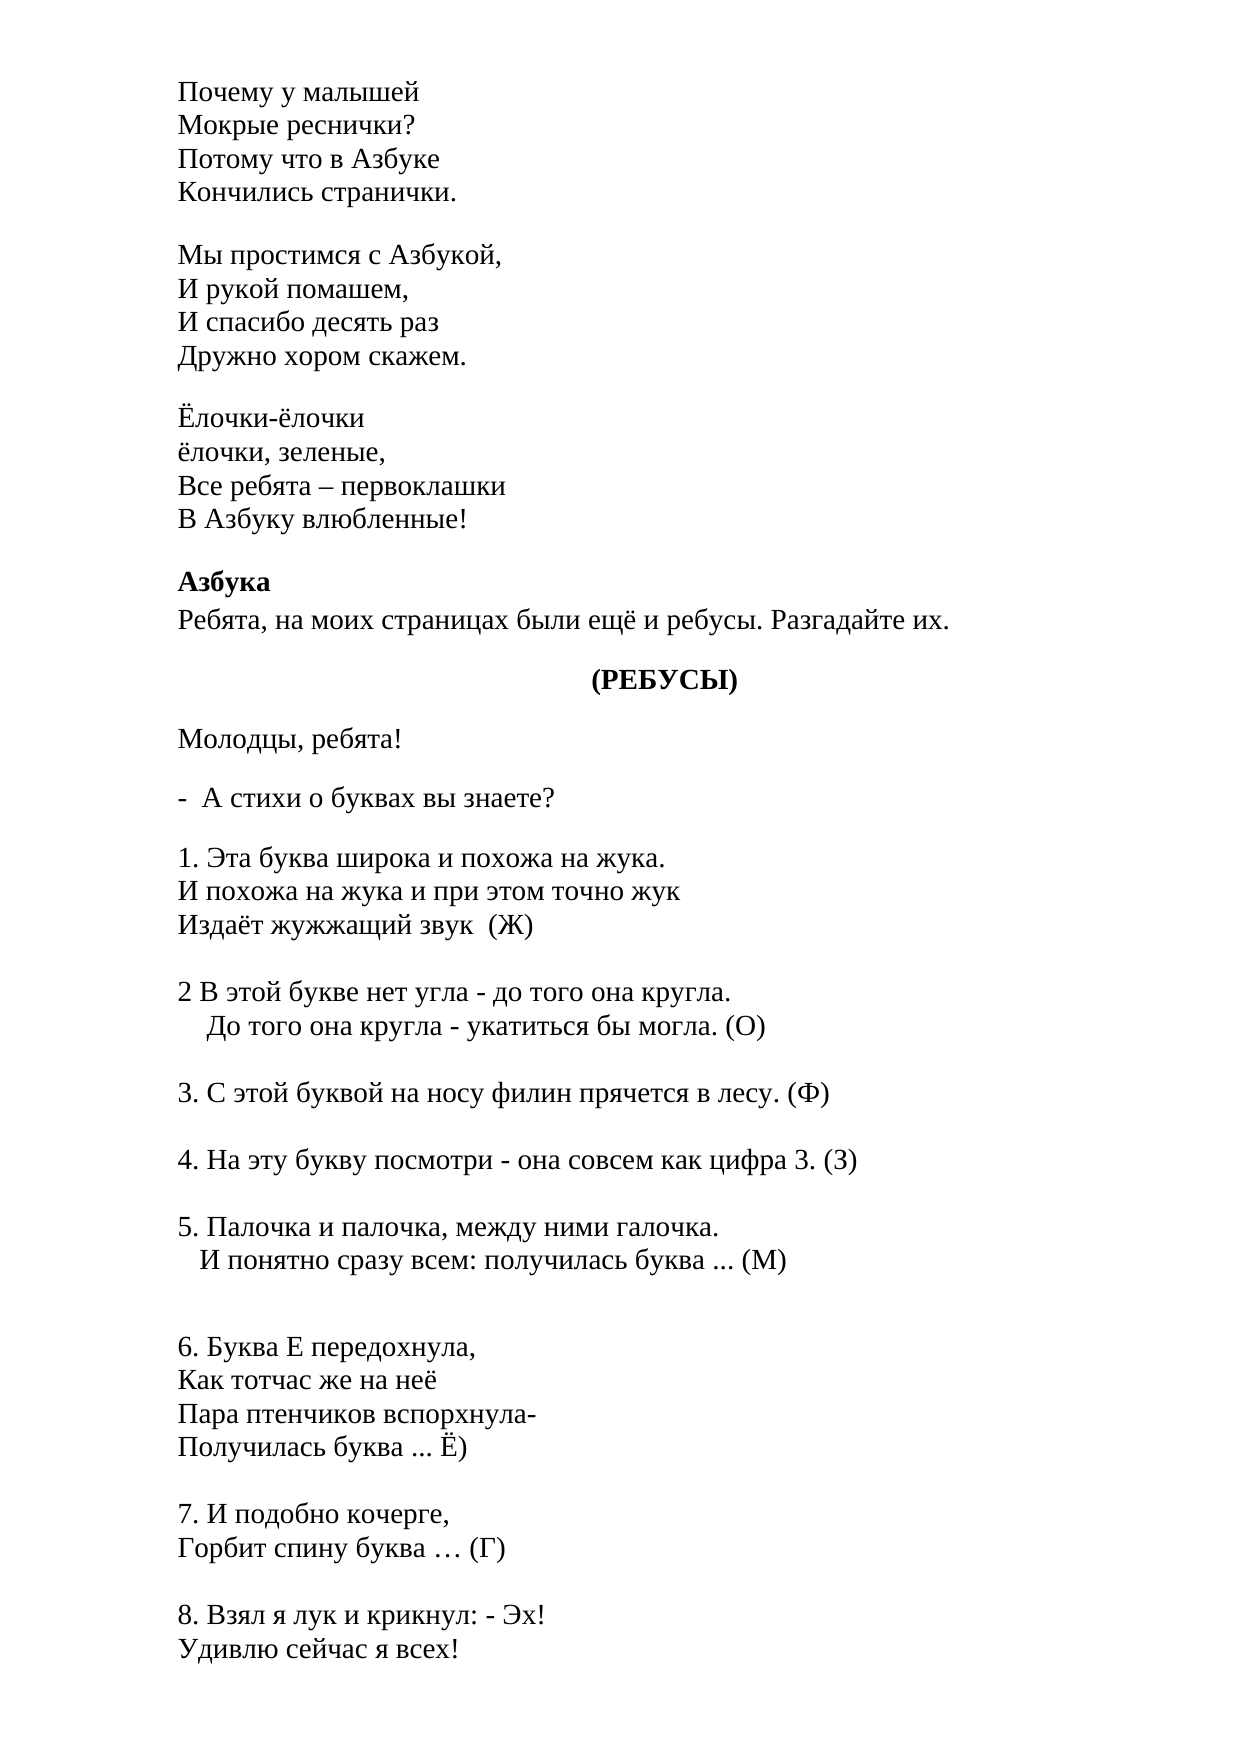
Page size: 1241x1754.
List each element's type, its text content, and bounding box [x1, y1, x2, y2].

text Пара птенчиков вспорхнула- [177, 1396, 1152, 1429]
text (РЕБУСЫ) [177, 662, 1152, 695]
text - А стихи о буквах вы знаете? [177, 781, 1152, 814]
text 5. Палочка и палочка, между ними галочка. [177, 1209, 1152, 1242]
text Как тотчас же на неё [177, 1362, 1152, 1396]
text Почему у малышей Мокрые реснички? Потому что в Азбуке Кончились странички. [177, 74, 1152, 208]
text Молодцы, ребята! [177, 721, 1152, 755]
text И похожа на жука и при этом точно жук [177, 873, 1152, 907]
text Горбит спину буква … (Г) [177, 1530, 1152, 1564]
text 4. На эту букву посмотри - она совсем как цифра 3. (З) [177, 1142, 1152, 1175]
text 8. Взял я лук и крикнул: - Эх! [177, 1597, 1152, 1631]
text До того она кругла - укатиться бы могла. (О) [177, 1008, 1152, 1041]
text 6. Буква Е передохнула, [177, 1329, 1152, 1362]
text Ёлочки-ёлочки ёлочки, зеленые, Все ребята – первоклашки В Азбуку влюбленные! [177, 401, 1152, 535]
text 3. С этой буквой на носу филин прячется в лесу. (Ф) [177, 1075, 1152, 1108]
text 1. Эта буква широка и похожа на жука. [177, 840, 1152, 873]
text Азбука [177, 564, 1152, 597]
text 7. И подобно кочерге, [177, 1497, 1152, 1530]
text Мы простимся с Азбукой, И рукой помашем, И спасибо десять раз Дружно хором скажем. [177, 237, 1152, 371]
text Издаёт жужжащий звук (Ж) [177, 907, 1152, 941]
text 2 В этой букве нет угла - до того она кругла. [177, 974, 1152, 1008]
text Ребята, на моих страницах были ещё и ребусы. Разгадайте их. [177, 602, 1152, 636]
text Удивлю сейчас я всех! [177, 1631, 1152, 1664]
text И понятно сразу всем: получилась буква ... (М) [177, 1242, 1152, 1276]
text Получилась буква ... Ё) [177, 1429, 1152, 1463]
